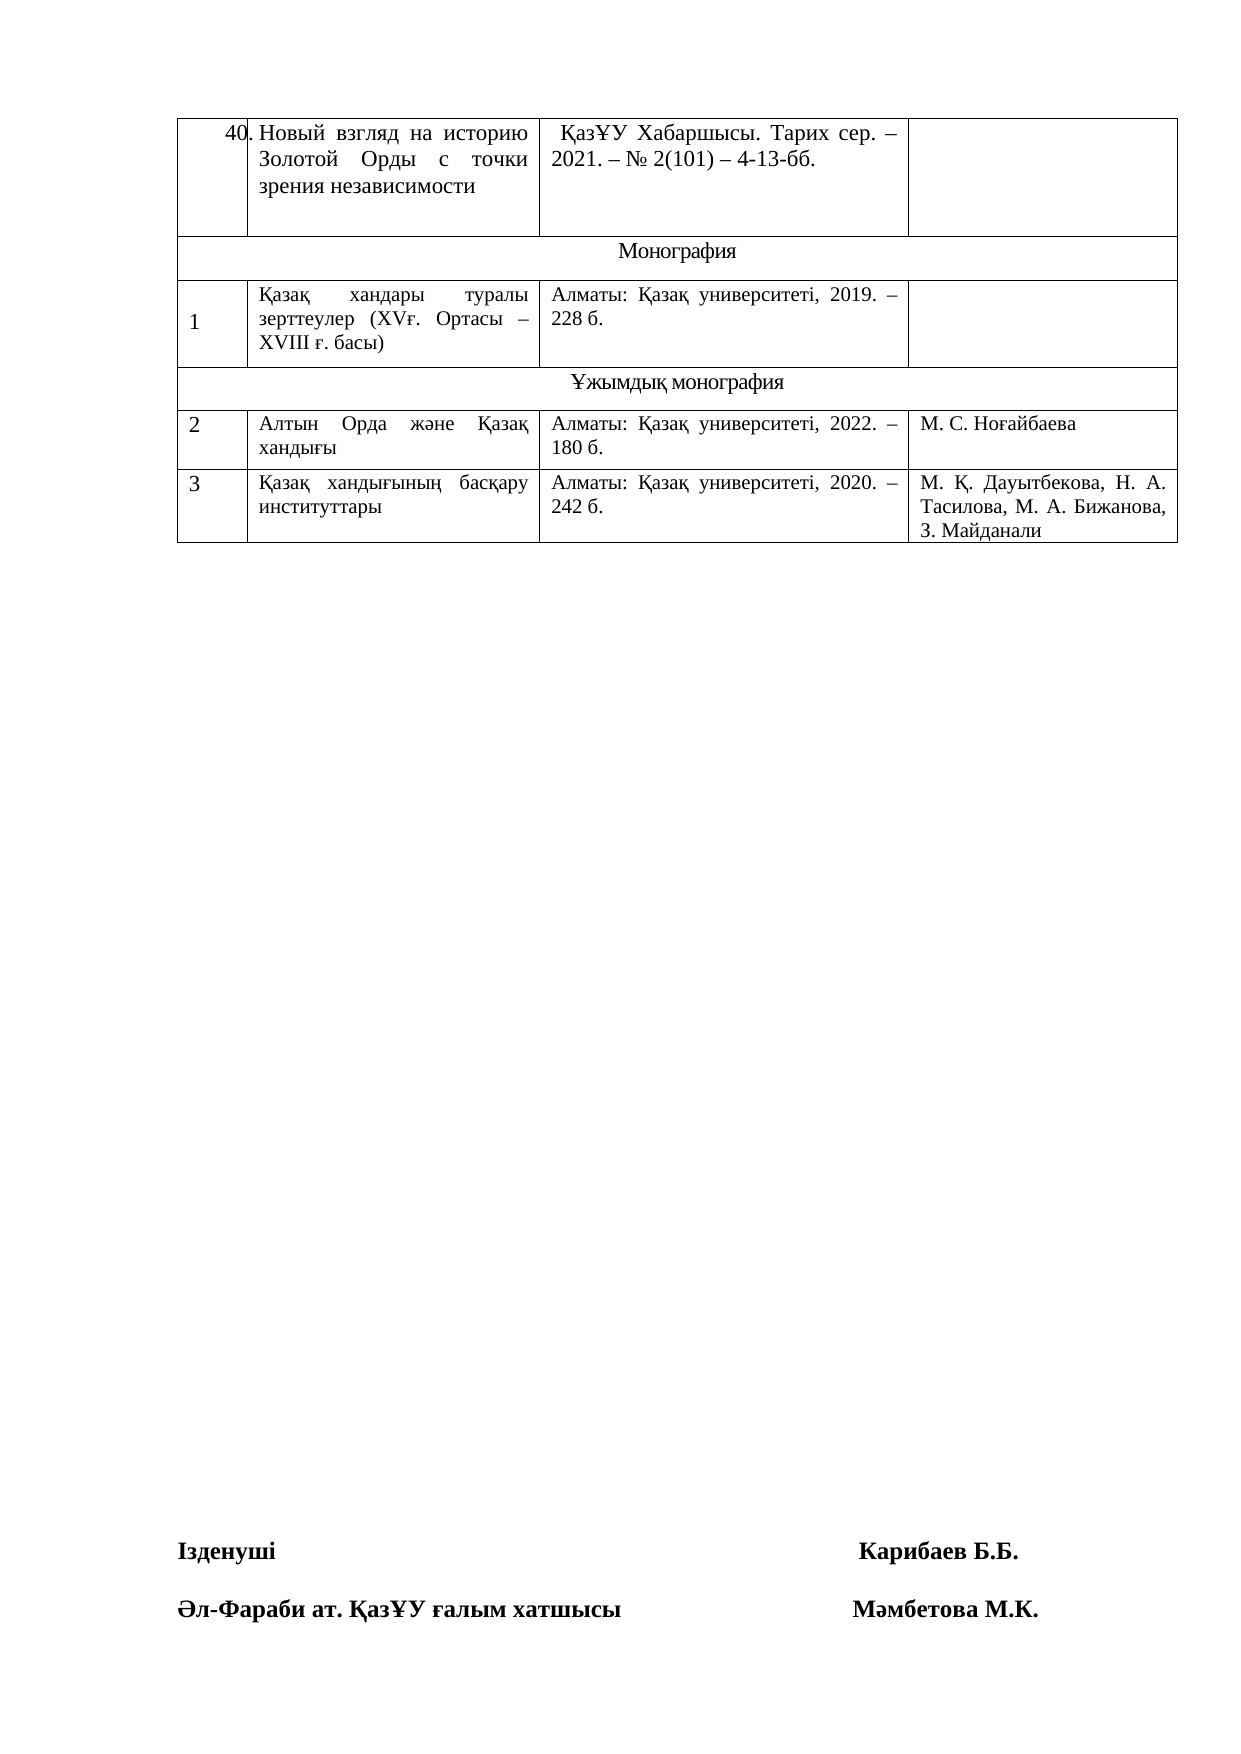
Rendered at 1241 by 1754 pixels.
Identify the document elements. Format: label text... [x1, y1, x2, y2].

table_cell Қазақ хандығының басқару институттары [248, 470, 539, 542]
table_cell ҚазҰУ Хабаршысы. Тарих сер. – 2021. – № 2(101) – 4-13-бб. [540, 119, 908, 236]
table_cell 2 [178, 411, 247, 468]
table_cell Ұжымдық монография [178, 368, 1177, 410]
table_cell 3 [178, 470, 247, 542]
table_cell 1 [178, 281, 247, 367]
table_cell Алматы: Қазақ университеті, 2020. – 242 б. [540, 470, 908, 542]
table_cell Қазақ хандары туралы зерттеулер (ХVғ. Ортасы – XVIII ғ. басы) [248, 281, 539, 367]
table_cell [909, 281, 1177, 367]
table_cell Алматы: Қазақ университеті, 2022. – 180 б. [540, 411, 908, 468]
table_cell Новый взгляд на историю Золотой Орды с точки зрения независимости [248, 119, 539, 236]
table_cell М. Қ. Дауытбекова, Н. А. Тасилова, М. А. Бижанова, З. Майданали [909, 470, 1177, 542]
table_cell [909, 119, 1177, 236]
table_cell Монография [178, 237, 1177, 280]
table_cell М. С. Ноғайбаева [909, 411, 1177, 468]
table_cell Алматы: Қазақ университеті, 2019. – 228 б. [540, 281, 908, 367]
table_cell [178, 119, 247, 236]
table_cell Алтын Орда және Қазақ хандығы [248, 411, 539, 468]
